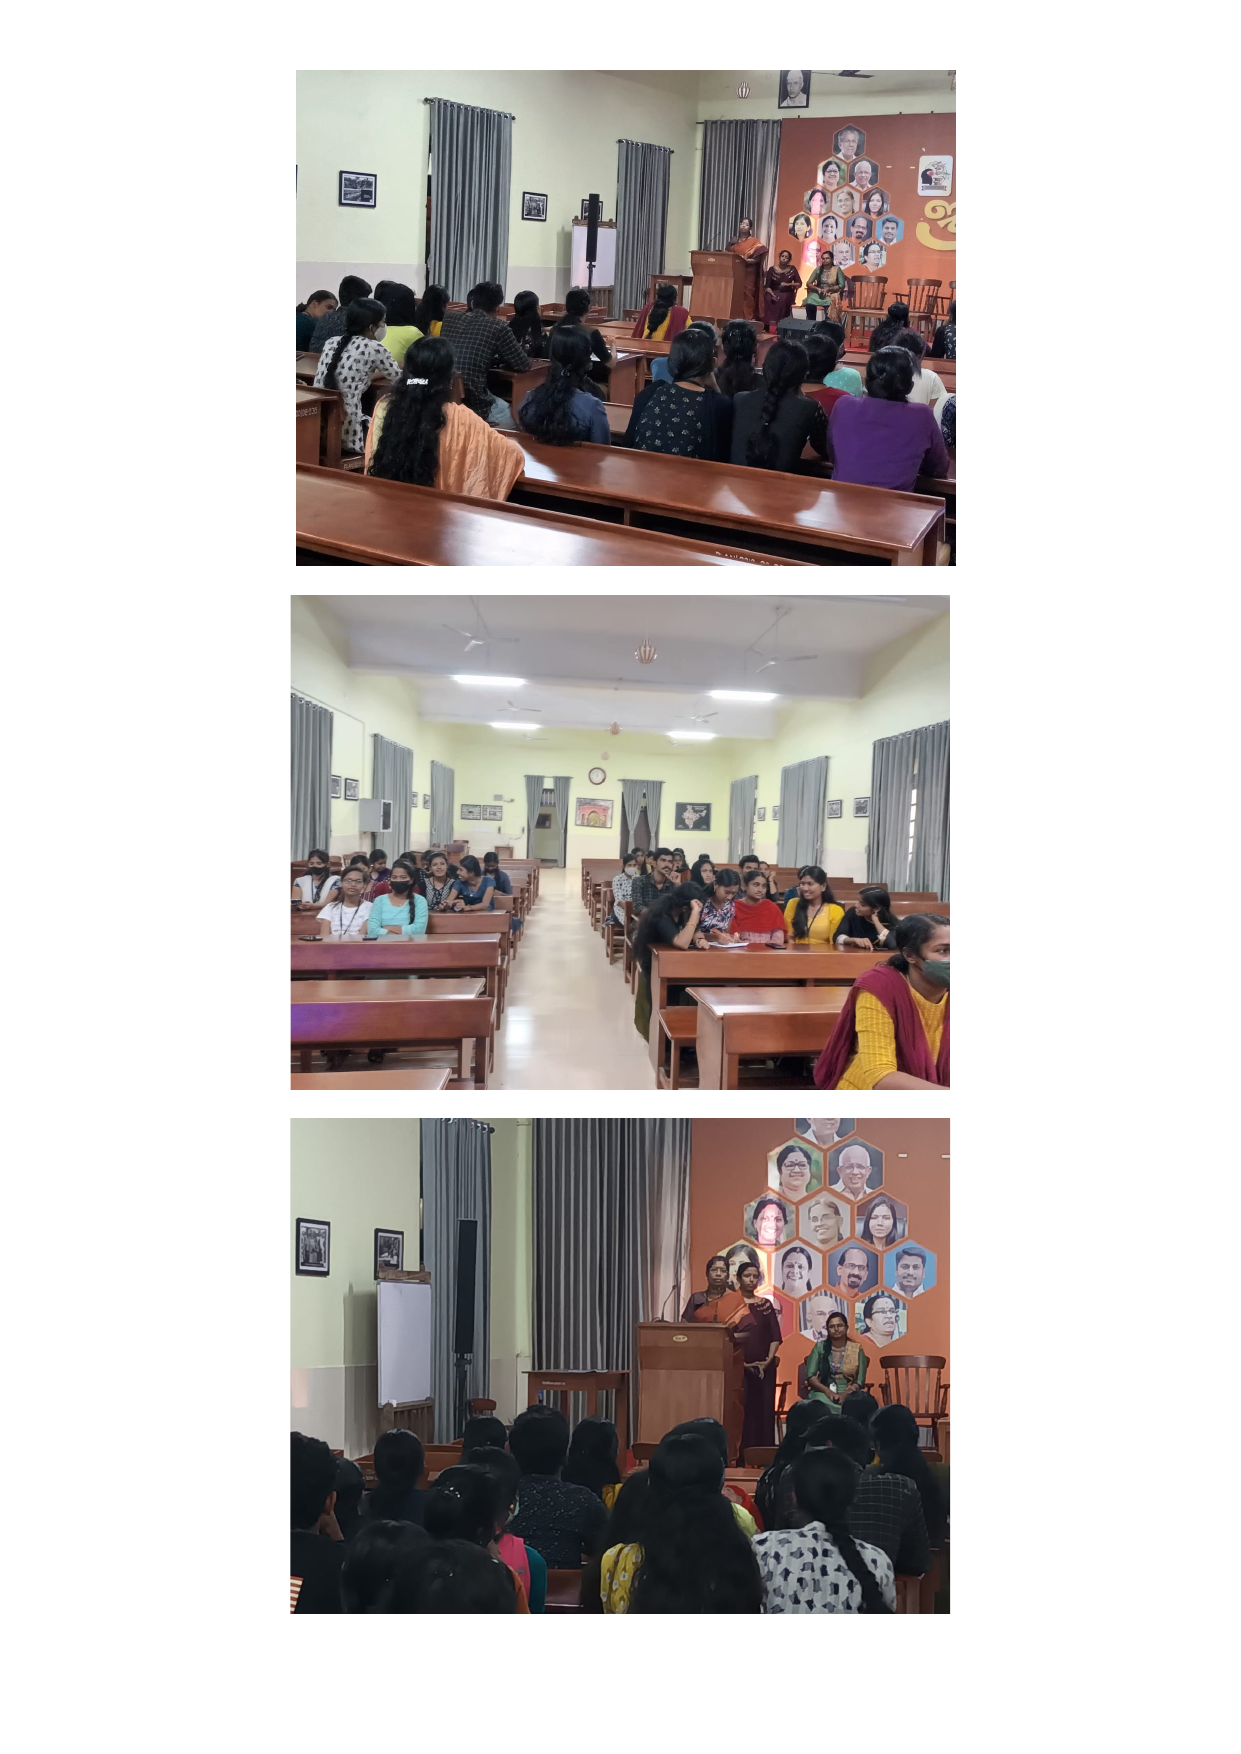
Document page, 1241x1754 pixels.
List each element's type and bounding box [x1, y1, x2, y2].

picture [290, 595, 950, 1090]
picture [290, 1118, 951, 1614]
picture [296, 70, 956, 566]
